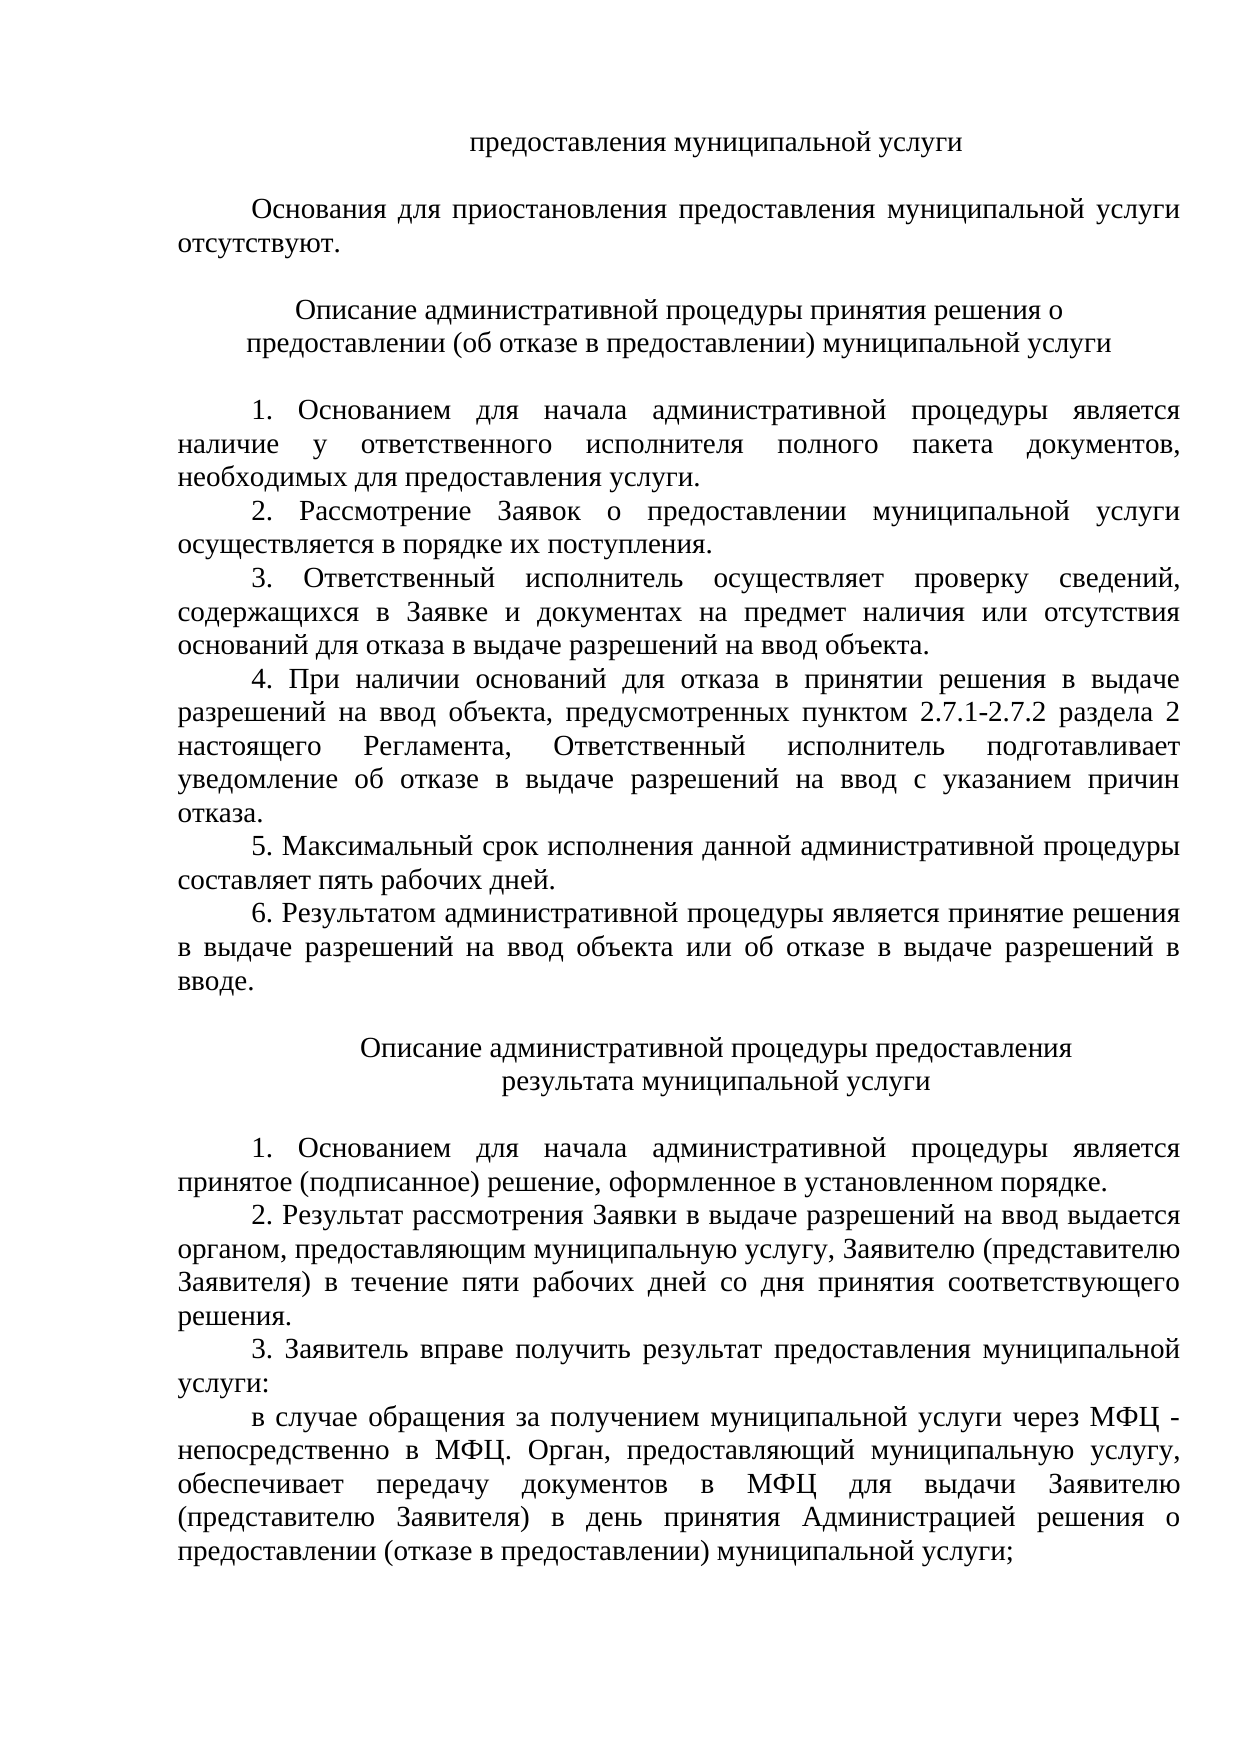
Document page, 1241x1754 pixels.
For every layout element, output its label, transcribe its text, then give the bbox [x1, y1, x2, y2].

text 3. Ответственный исполнитель осуществляет проверку сведений, содержащихся в Заявке и документах на предмет наличия или отсутствия оснований для отказа в выдаче разрешений на ввод объекта. [177, 560, 1181, 661]
text Описание административной процедуры принятия решения о [177, 292, 1181, 325]
text результата муниципальной услуги [177, 1063, 1181, 1097]
text предоставления муниципальной услуги [177, 124, 1181, 158]
text 4. При наличии оснований для отказа в принятии решения в выдаче разрешений на ввод объекта, предусмотренных пунктом 2.7.1-2.7.2 раздела 2 настоящего Регламента, Ответственный исполнитель подготавливает уведомление об отказе в выдаче разрешений на ввод с указанием причин отказа. [177, 661, 1181, 828]
text 3. Заявитель вправе получить результат предоставления муниципальной услуги: [177, 1332, 1181, 1399]
text 2. Рассмотрение Заявок о предоставлении муниципальной услуги осуществляется в порядке их поступления. [177, 493, 1181, 560]
text 6. Результатом административной процедуры является принятие решения в выдаче разрешений на ввод объекта или об отказе в выдаче разрешений в вводе. [177, 896, 1181, 996]
text предоставлении (об отказе в предоставлении) муниципальной услуги [177, 325, 1181, 359]
text 5. Максимальный срок исполнения данной административной процедуры составляет пять рабочих дней. [177, 828, 1181, 896]
text 1. Основанием для начала административной процедуры является принятое (подписанное) решение, оформленное в установленном порядке. [177, 1130, 1181, 1197]
text 2. Результат рассмотрения Заявки в выдаче разрешений на ввод выдается органом, предоставляющим муниципальную услугу, Заявителю (представителю Заявителя) в течение пяти рабочих дней со дня принятия соответствующего решения. [177, 1197, 1181, 1332]
text в случае обращения за получением муниципальной услуги через МФЦ - непосредственно в МФЦ. Орган, предоставляющий муниципальную услугу, обеспечивает передачу документов в МФЦ для выдачи Заявителю (представителю Заявителя) в день принятия Администрацией решения о предоставлении (отказе в предоставлении) муниципальной услуги; [177, 1399, 1181, 1566]
text 1. Основанием для начала административной процедуры является наличие у ответственного исполнителя полного пакета документов, необходимых для предоставления услуги. [177, 392, 1181, 493]
text Основания для приостановления предоставления муниципальной услуги отсутствуют. [177, 191, 1181, 258]
text Описание административной процедуры предоставления [177, 1030, 1181, 1063]
